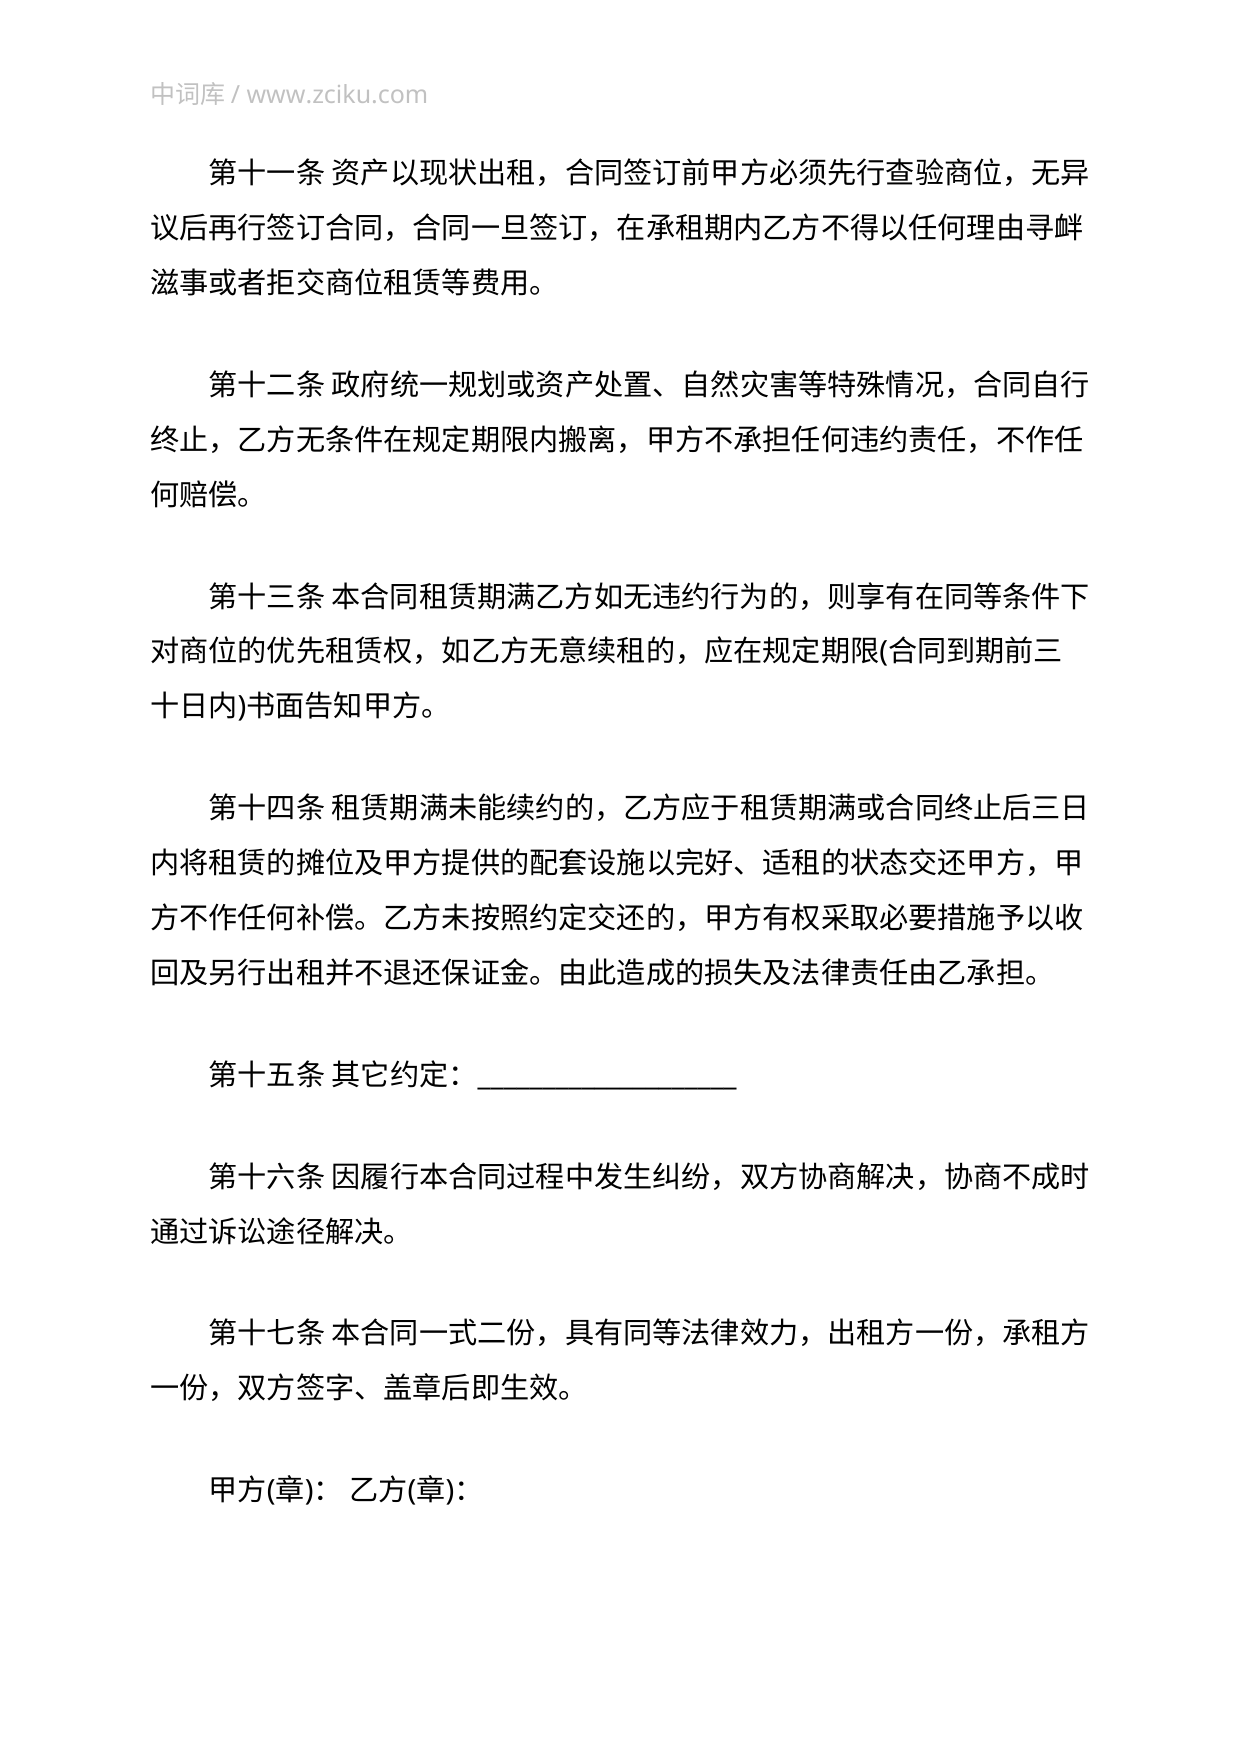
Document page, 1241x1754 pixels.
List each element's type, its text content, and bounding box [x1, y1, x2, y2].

text 第十六条 因履行本合同过程中发生纠纷，双方协商解决，协商不成时通过诉讼途径解决。 [150, 1153, 1090, 1251]
text 第十一条 资产以现状出租，合同签订前甲方必须先行查验商位，无异议后再行签订合同，合同一旦签订，在承租期内乙方不得以任何理由寻衅滋事或者拒交商位租赁等费用。 [150, 150, 1090, 302]
text 第十四条 租赁期满未能续约的，乙方应于租赁期满或合同终止后三日内将租赁的摊位及甲方提供的配套设施以完好、适租的状态交还甲方，甲方不作任何补偿。乙方未按照约定交还的，甲方有权采取必要措施予以收回及另行出租并不退还保证金。由此造成的损失及法律责任由乙承担。 [150, 785, 1090, 992]
text 第十五条 其它约定：____________________ [150, 1051, 1090, 1094]
text 第十三条 本合同租赁期满乙方如无违约行为的，则享有在同等条件下对商位的优先租赁权，如乙方无意续租的，应在规定期限(合同到期前三十日内)书面告知甲方。 [150, 573, 1090, 725]
text 甲方(章)： 乙方(章)： [150, 1467, 1090, 1509]
text 第十七条 本合同一式二份，具有同等法律效力，出租方一份，承租方一份，双方签字、盖章后即生效。 [150, 1310, 1090, 1407]
text 第十二条 政府统一规划或资产处置、自然灾害等特殊情况，合同自行终止，乙方无条件在规定期限内搬离，甲方不承担任何违约责任，不作任何赔偿。 [150, 362, 1090, 514]
